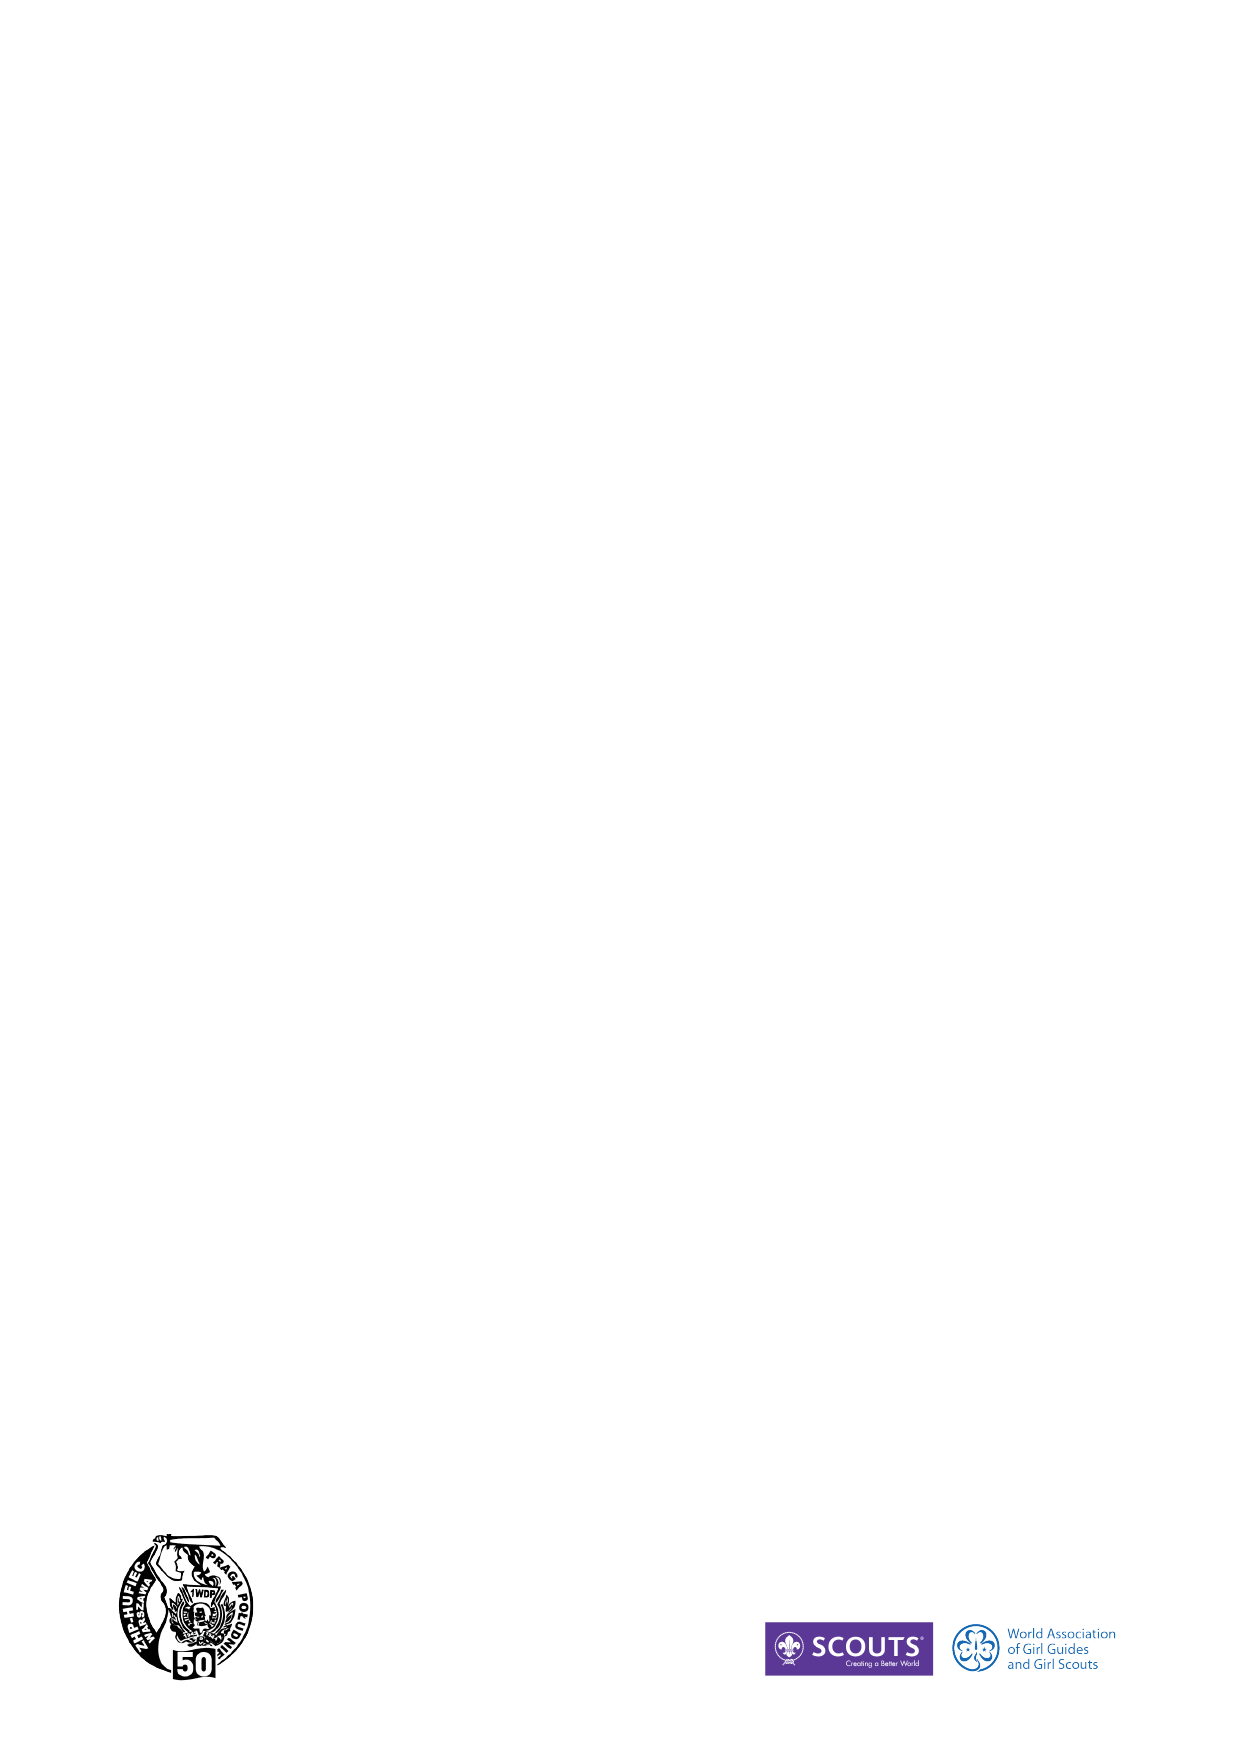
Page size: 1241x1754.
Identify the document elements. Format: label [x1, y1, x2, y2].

picture [112, 1525, 259, 1685]
picture [753, 1608, 1120, 1685]
